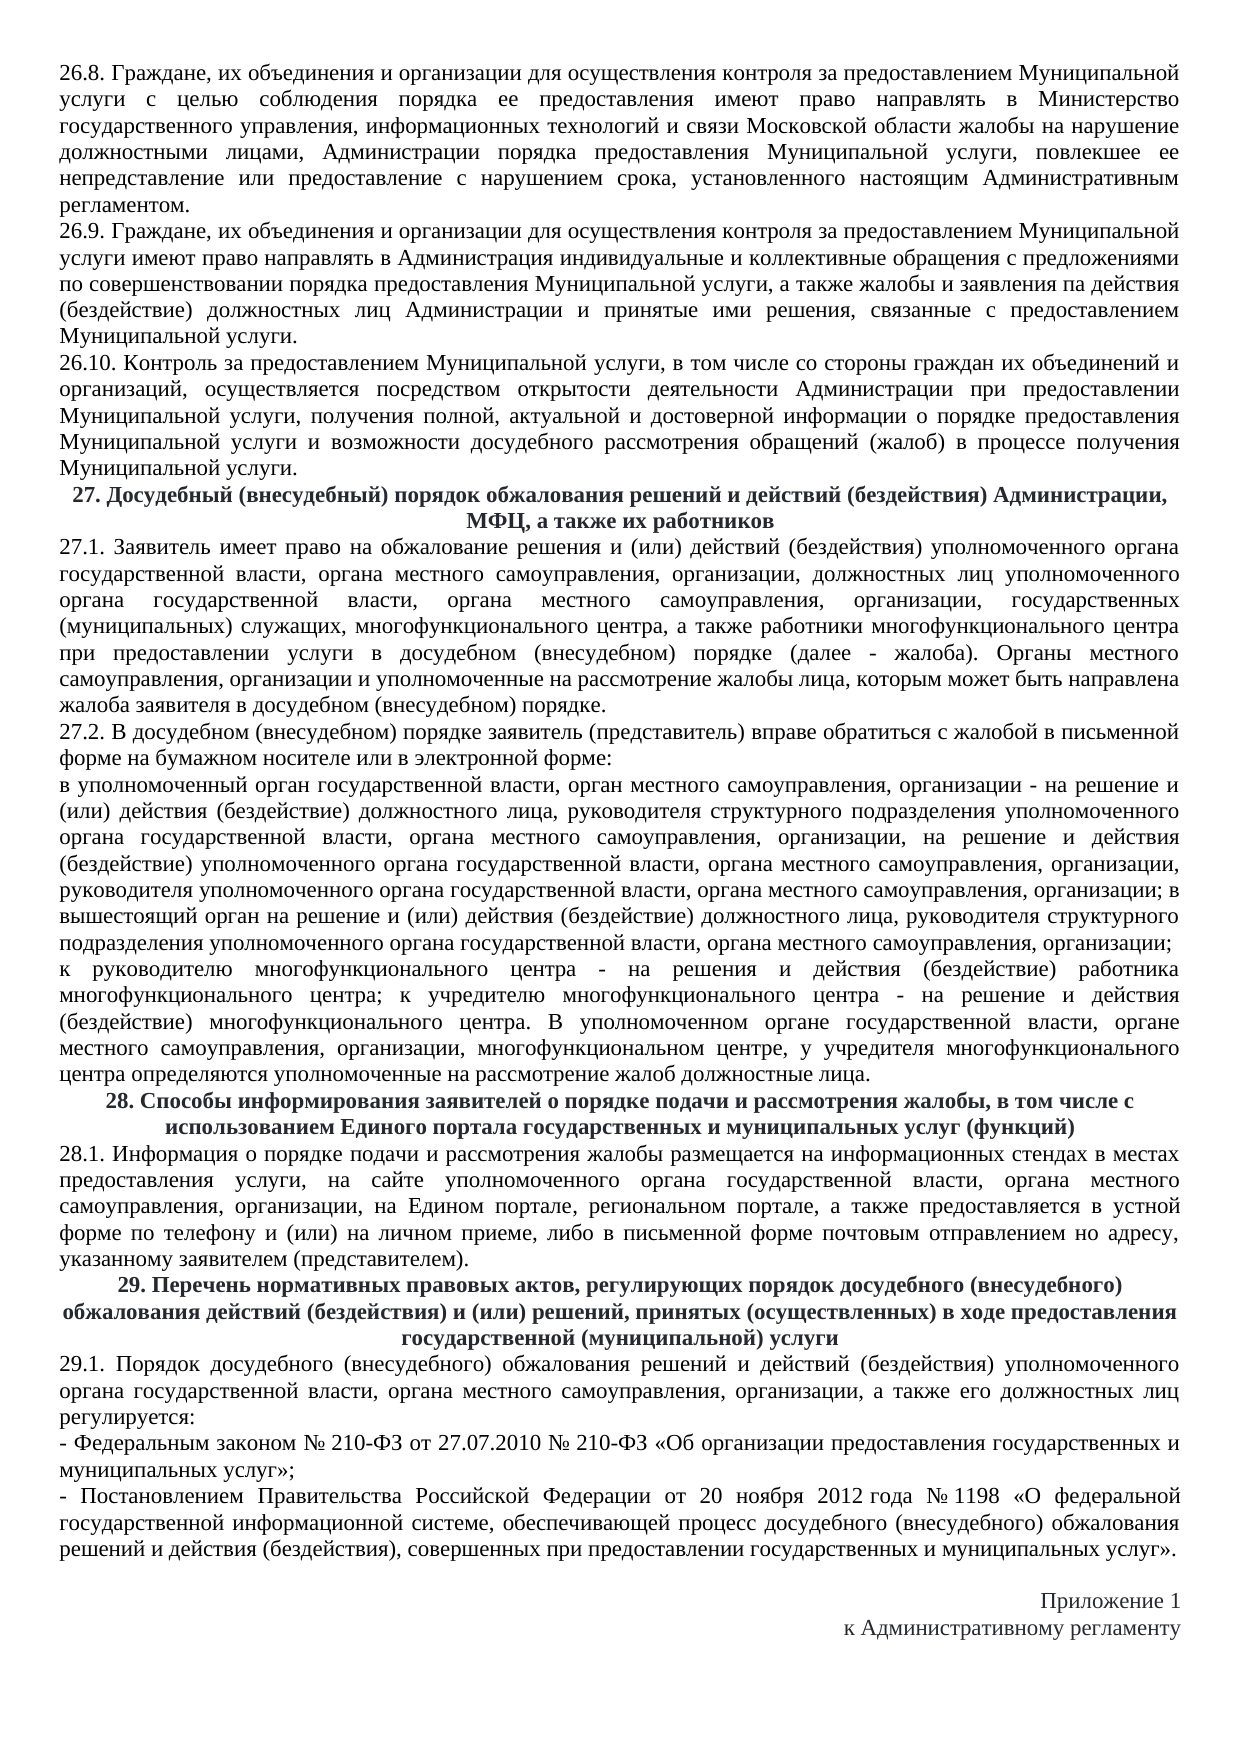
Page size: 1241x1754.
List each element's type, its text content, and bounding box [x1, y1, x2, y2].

text - Федеральным законом № 210-ФЗ от 27.07.2010 № 210-ФЗ «Об организации предоставления государственных и муниципальных услуг»; [59, 1429, 1181, 1482]
text 27.1. Заявитель имеет право на обжалование решения и (или) действий (бездействия) уполномоченного органа государственной власти, органа местного самоуправления, организации, должностных лиц уполномоченного органа государственной власти, органа местного самоуправления, организации, государственных (муниципальных) служащих, многофункционального центра, а также работники многофункционального центра при предоставлении услуги в досудебном (внесудебном) порядке (далее - жалоба). Органы местного самоуправления, организации и уполномоченные на рассмотрение жалобы лица, которым может быть направлена жалоба заявителя в досудебном (внесудебном) порядке. [59, 533, 1181, 718]
text 28.1. Информация о порядке подачи и рассмотрения жалобы размещается на информационных стендах в местах предоставления услуги, на сайте уполномоченного органа государственной власти, органа местного самоуправления, организации, на Едином портале, региональном портале, а также предоставляется в устной форме по телефону и (или) на личном приеме, либо в письменной форме почтовым отправлением но адресу, указанному заявителем (представителем). [59, 1139, 1181, 1271]
text 28. Способы информирования заявителей о порядке подачи и рассмотрения жалобы, в том числе с использованием Единого портала государственных и муниципальных услуг (функций) [59, 1087, 1181, 1139]
text 26.8. Граждане, их объединения и организации для осуществления контроля за предоставлением Муниципальной услуги с целью соблюдения порядка ее предоставления имеют право направлять в Министерство государственного управления, информационных технологий и связи Московской области жалобы на нарушение должностными лицами, Администрации порядка предоставления Муниципальной услуги, повлекшее ее непредставление или предоставление с нарушением срока, установленного настоящим Административным регламентом. [59, 59, 1181, 217]
text - Постановлением Правительства Российской Федерации от 20 ноября 2012 года № 1198 «О федеральной государственной информационной системе, обеспечивающей процесс досудебного (внесудебного) обжалования решений и действия (бездействия), совершенных при предоставлении государственных и муниципальных услуг». [59, 1482, 1181, 1561]
text 29. Перечень нормативных правовых актов, регулирующих порядок досудебного (внесудебного) обжалования действий (бездействия) и (или) решений, принятых (осуществленных) в ходе предоставления государственной (муниципальной) услуги [59, 1271, 1181, 1350]
text 26.10. Контроль за предоставлением Муниципальной услуги, в том числе со стороны граждан их объединений и организаций, осуществляется посредством открытости деятельности Администрации при предоставлении Муниципальной услуги, получения полной, актуальной и достоверной информации о порядке предоставления Муниципальной услуги и возможности досудебного рассмотрения обращений (жалоб) в процессе получения Муниципальной услуги. [59, 349, 1181, 481]
text 29.1. Порядок досудебного (внесудебного) обжалования решений и действий (бездействия) уполномоченного органа государственной власти, органа местного самоуправления, организации, а также его должностных лиц регулируется: [59, 1350, 1181, 1429]
text 27. Досудебный (внесудебный) порядок обжалования решений и действий (бездействия) Администрации, МФЦ, а также их работников [59, 481, 1181, 533]
text к руководителю многофункционального центра - на решения и действия (бездействие) работника многофункционального центра; к учредителю многофункционального центра - на решение и действия (бездействие) многофункционального центра. В уполномоченном органе государственной власти, органе местного самоуправления, организации, многофункциональном центре, у учредителя многофункционального центра определяются уполномоченные на рассмотрение жалоб должностные лица. [59, 955, 1181, 1087]
text 26.9. Граждане, их объединения и организации для осуществления контроля за предоставлением Муниципальной услуги имеют право направлять в Администрация индивидуальные и коллективные обращения с предложениями по совершенствовании порядка предоставления Муниципальной услуги, а также жалобы и заявления па действия (бездействие) должностных лиц Администрации и принятые ими решения, связанные с предоставлением Муниципальной услуги. [59, 217, 1181, 349]
text Приложение 1 к Административному регламенту [59, 1588, 1181, 1668]
text 27.2. В досудебном (внесудебном) порядке заявитель (представитель) вправе обратиться с жалобой в письменной форме на бумажном носителе или в электронной форме: [59, 718, 1181, 771]
text в уполномоченный орган государственной власти, орган местного самоуправления, организации - на решение и (или) действия (бездействие) должностного лица, руководителя структурного подразделения уполномоченного органа государственной власти, органа местного самоуправления, организации, на решение и действия (бездействие) уполномоченного органа государственной власти, органа местного самоуправления, организации, руководителя уполномоченного органа государственной власти, органа местного самоуправления, организации; в вышестоящий орган на решение и (или) действия (бездействие) должностного лица, руководителя структурного подразделения уполномоченного органа государственной власти, органа местного самоуправления, организации; [59, 771, 1181, 955]
